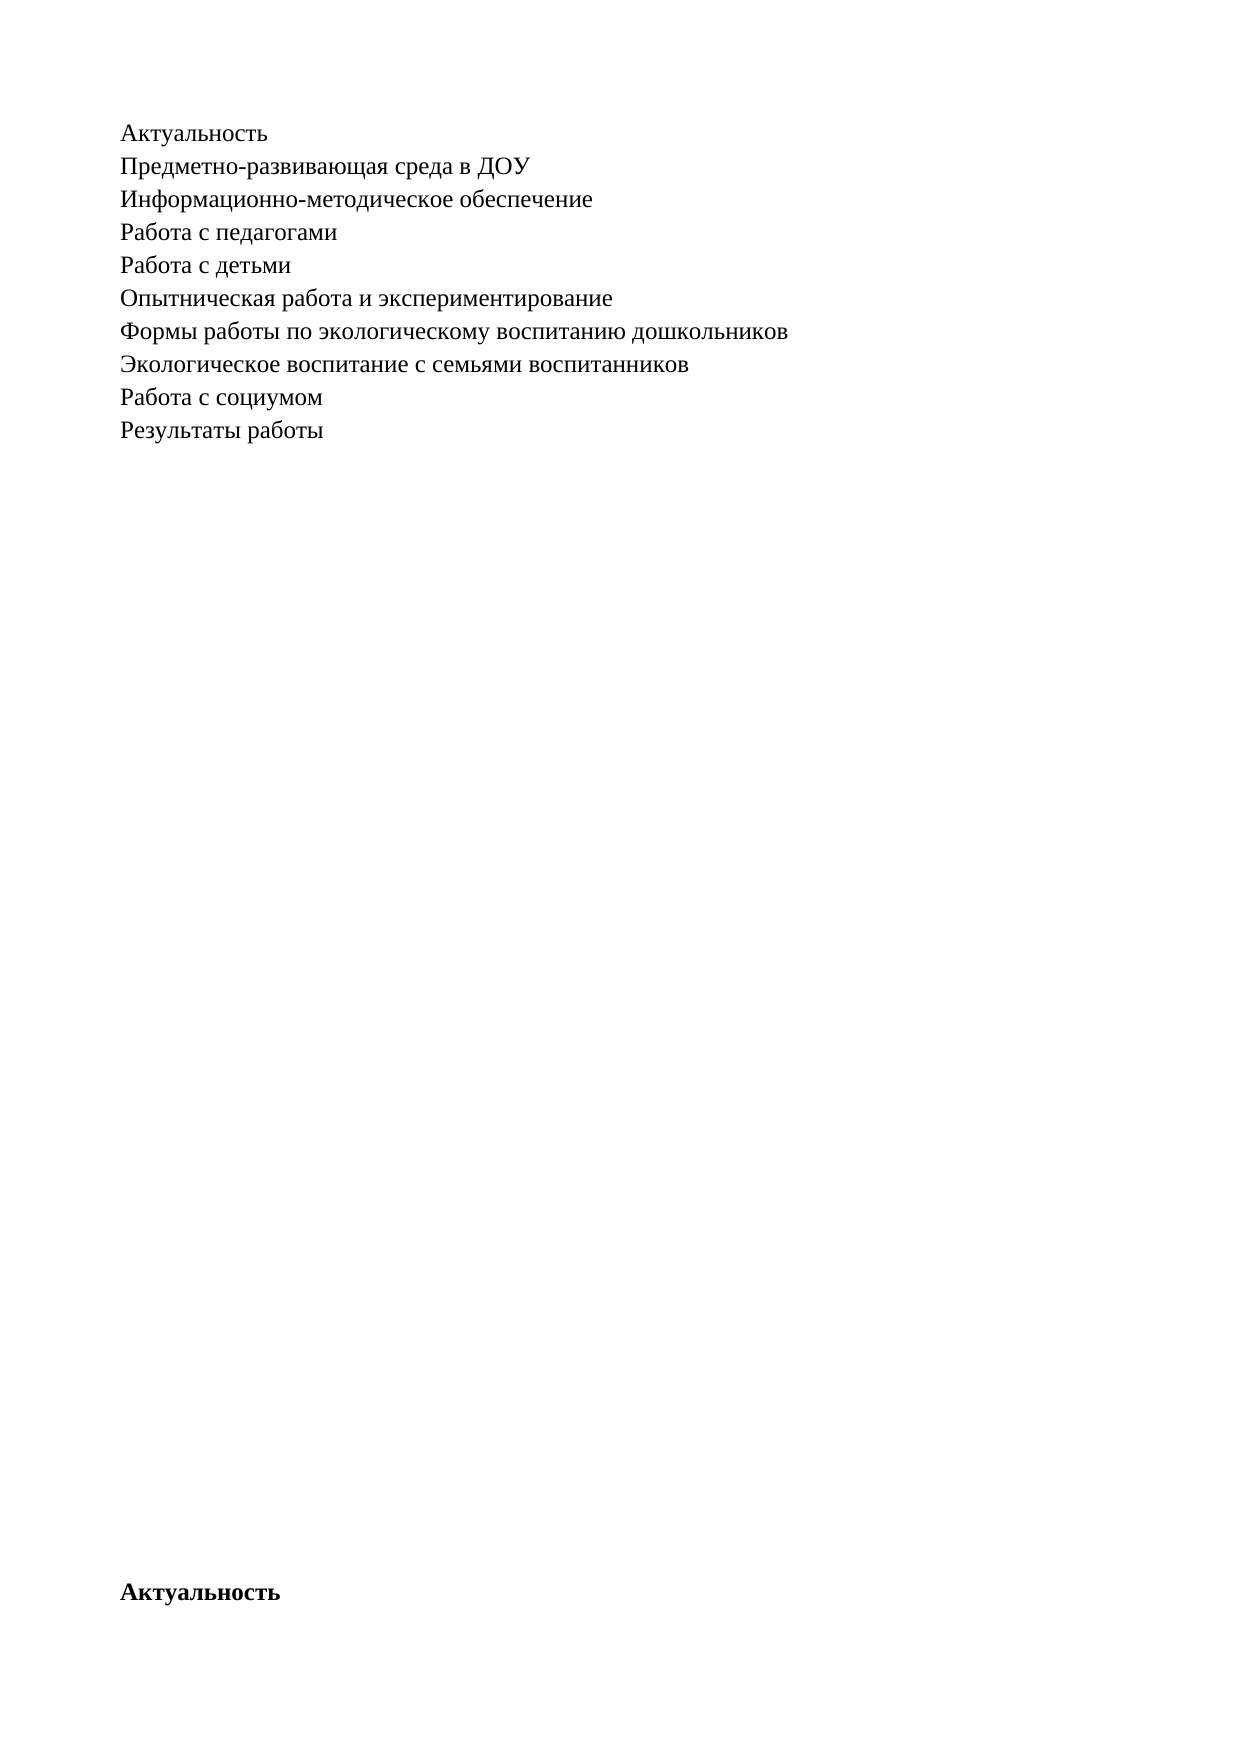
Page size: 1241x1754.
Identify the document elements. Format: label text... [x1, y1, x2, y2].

text Формы работы по экологическому воспитанию дошкольников [120, 316, 1120, 345]
text Актуальность [120, 118, 1120, 147]
text Предметно-развивающая среда в ДОУ [120, 151, 1120, 180]
text Информационно-методическое обеспечение [120, 184, 1120, 213]
text Работа с социумом [120, 382, 1120, 411]
text Работа с детьми [120, 250, 1120, 279]
text Актуальность [120, 1577, 1120, 1605]
text Работа с педагогами [120, 217, 1120, 246]
text Опытническая работа и экспериментирование [120, 283, 1120, 312]
text Результаты работы [120, 415, 1120, 444]
text Экологическое воспитание с семьями воспитанников [120, 349, 1120, 378]
